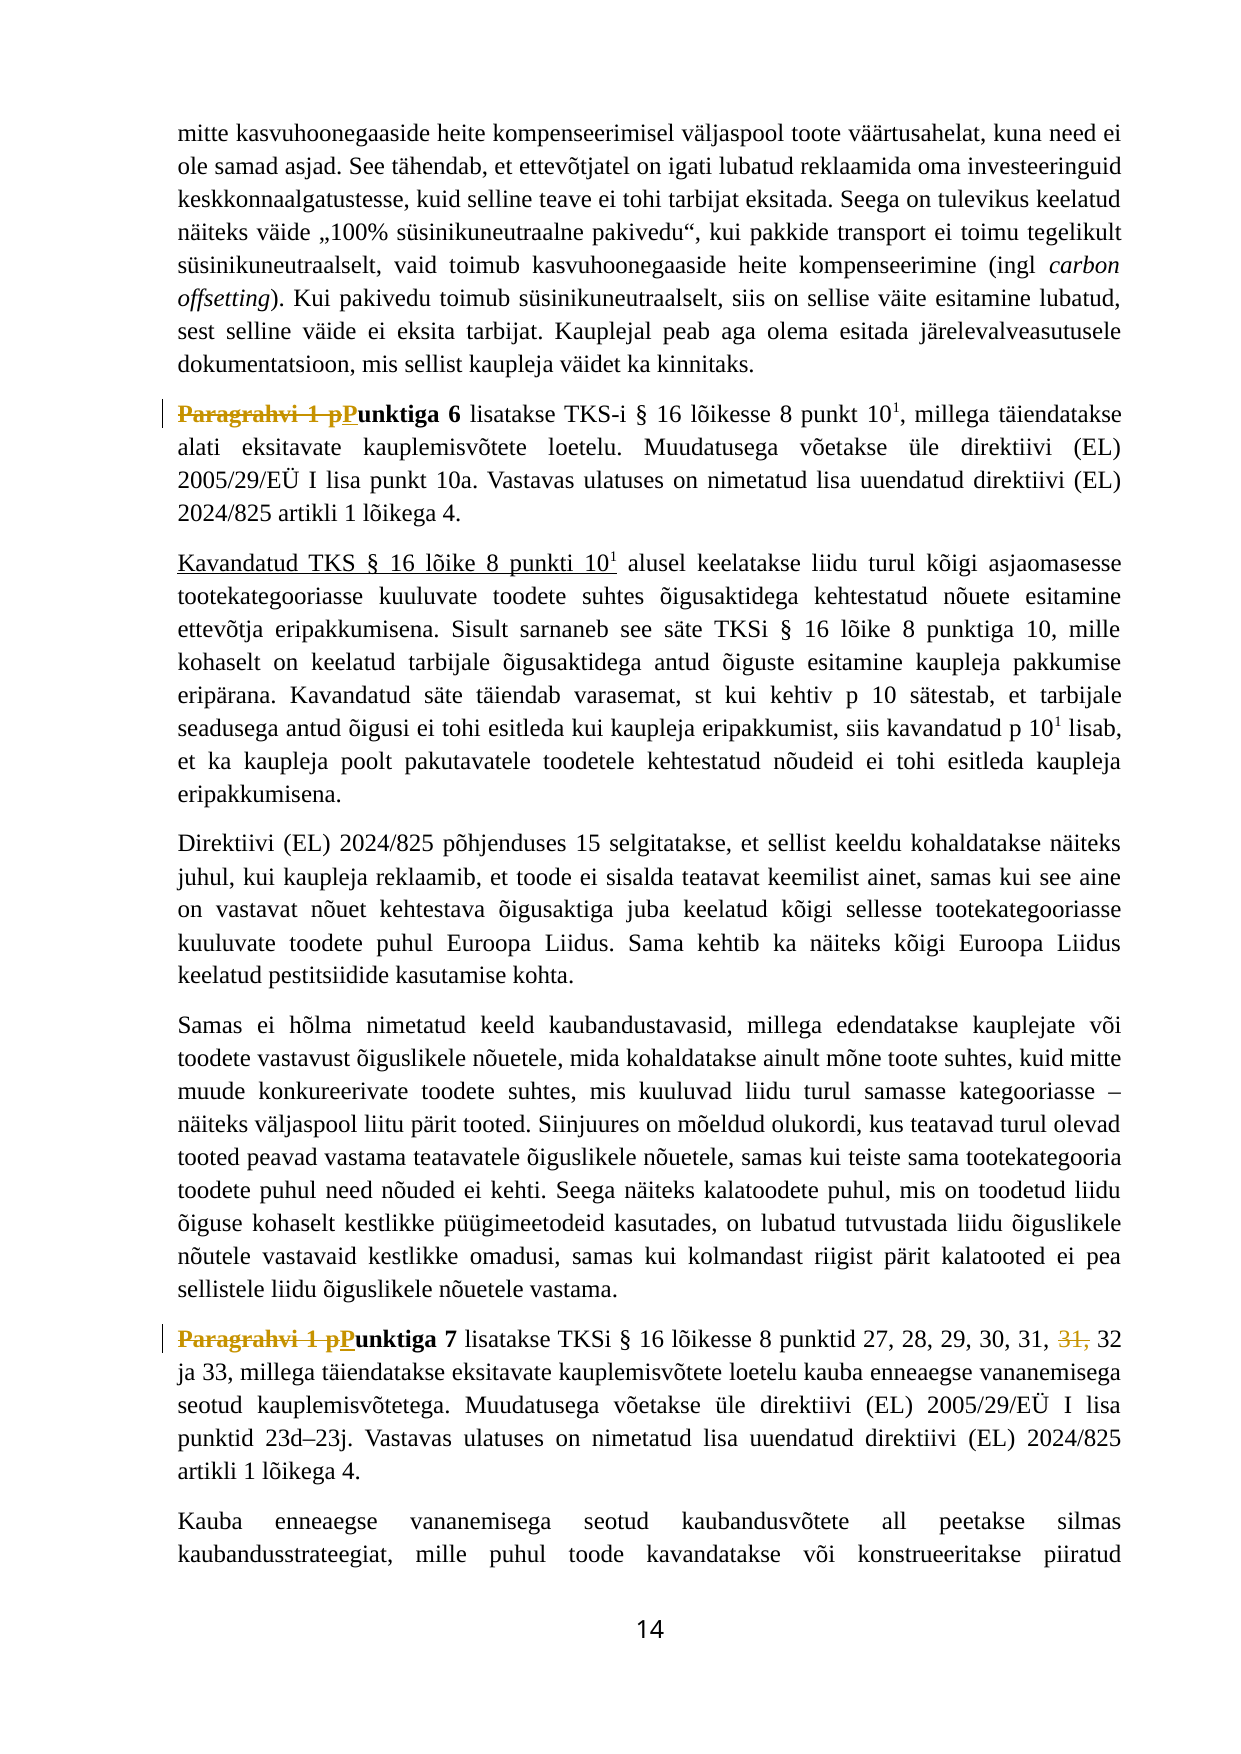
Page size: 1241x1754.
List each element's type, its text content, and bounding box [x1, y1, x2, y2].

text Kavandatud TKS § 16 lõike 8 punkti 101 alusel keelatakse liidu turul kõigi asjaomasesse tootekategooriasse kuuluvate toodete suhtes õigusaktidega kehtestatud nõuete esitamine ettevõtja eripakkumisena. Sisult sarnaneb see säte TKSi § 16 lõike 8 punktiga 10, mille kohaselt on keelatud tarbijale õigusaktidega antud õiguste esitamine kaupleja pakkumise eripärana. Kavandatud säte täiendab varasemat, st kui kehtiv p 10 sätestab, et tarbijale seadusega antud õigusi ei tohi esitleda kui kaupleja eripakkumist, siis kavandatud p 101 lisab, et ka kaupleja poolt pakutavatele toodetele kehtestatud nõudeid ei tohi esitleda kaupleja eripakkumisena. [177, 548, 1122, 808]
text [177, 1506, 1122, 1568]
text unktiga 6 lisatakse TKS-i § 16 lõikesse 8 punkt 101, millega täiendatakse alati eksitavate kauplemisvõtete loetelu. Muudatusega võetakse üle direktiivi (EL) 2005/29/EÜ I lisa punkt 10a. Vastavas ulatuses on nimetatud lisa uuendatud direktiivi (EL) 2024/825 artikli 1 lõikega 4. [177, 399, 1122, 527]
text unktiga 7 lisatakse TKSi § 16 lõikesse 8 punktid 27, 28, 29, 30, 31, 32 ja 33, millega täiendatakse eksitavate kauplemisvõtete loetelu kauba enneaegse vananemisega seotud kauplemisvõtetega. Muudatusega võetakse üle direktiivi (EL) 2005/29/EÜ I lisa punktid 23d–23j. Vastavas ulatuses on nimetatud lisa uuendatud direktiivi (EL) 2024/825 artikli 1 lõikega 4. [177, 1324, 1122, 1485]
text Direktiivi (EL) 2024/825 põhjenduses 15 selgitatakse, et sellist keeldu kohaldatakse näiteks juhul, kui kaupleja reklaamib, et toode ei sisalda teatavat keemilist ainet, samas kui see aine on vastavat nõuet kehtestava õigusaktiga juba keelatud kõigi sellesse tootekategooriasse kuuluvate toodete puhul Euroopa Liidus. Sama kehtib ka näiteks kõigi Euroopa Liidus keelatud pestitsiidide kasutamise kohta. [177, 828, 1122, 989]
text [177, 118, 1122, 378]
text Samas ei hõlma nimetatud keeld kaubandustavasid, millega edendatakse kauplejate või toodete vastavust õiguslikele nõuetele, mida kohaldatakse ainult mõne toote suhtes, kuid mitte muude konkureerivate toodete suhtes, mis kuuluvad liidu turul samasse kategooriasse – näiteks väljaspool liitu pärit tooted. Siinjuures on mõeldud olukordi, kus teatavad turul olevad tooted peavad vastama teatavatele õiguslikele nõuetele, samas kui teiste sama tootekategooria toodete puhul need nõuded ei kehti. Seega näiteks kalatoodete puhul, mis on toodetud liidu õiguse kohaselt kestlikke püügimeetodeid kasutades, on lubatud tutvustada liidu õiguslikele nõutele vastavaid kestlikke omadusi, samas kui kolmandast riigist pärit kalatooted ei pea sellistele liidu õiguslikele nõuetele vastama. [177, 1010, 1122, 1303]
